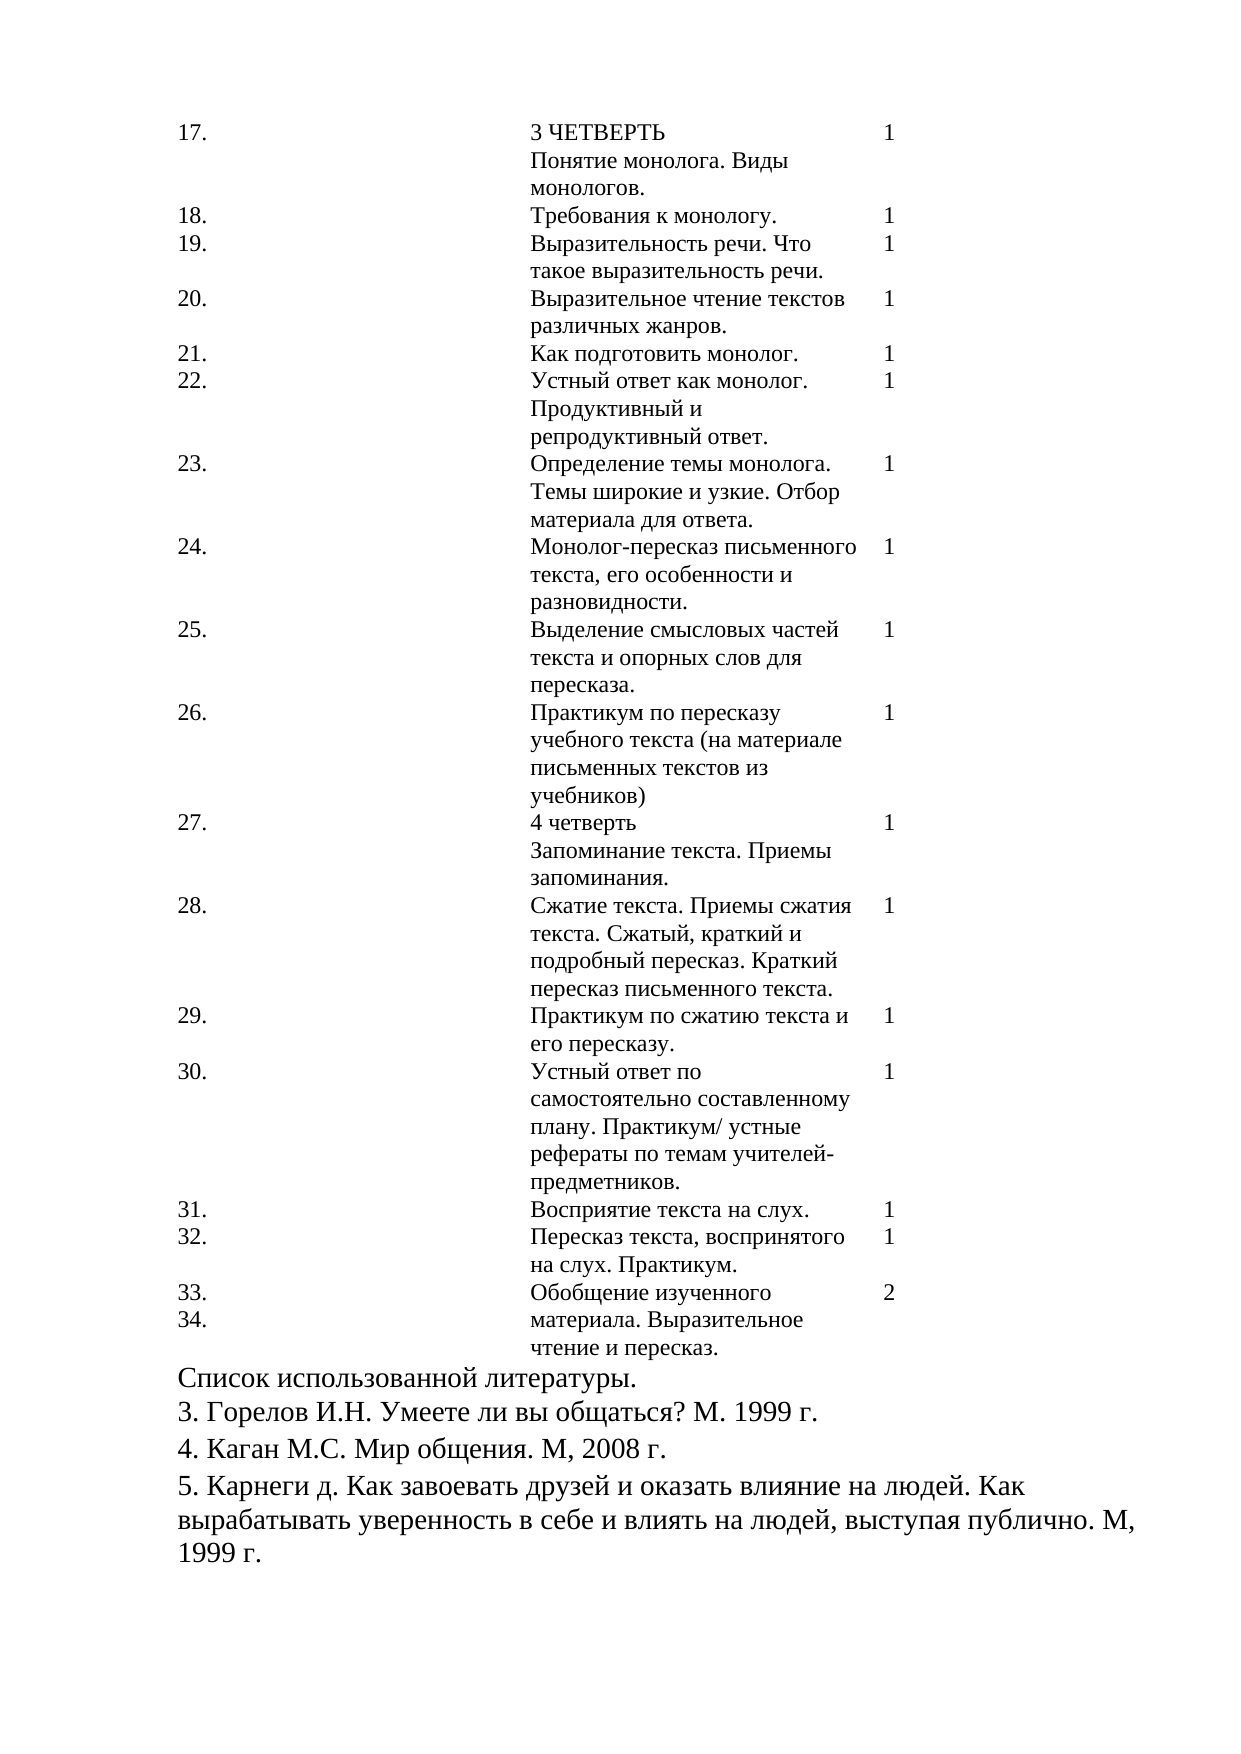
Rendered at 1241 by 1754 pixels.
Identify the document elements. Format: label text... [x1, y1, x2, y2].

table_cell Сжатие текста. Приемы сжатия текста. Сжатый, краткий и подробный пересказ. Краткий пересказ письменного текста. [519, 891, 872, 1001]
table_cell 1 [872, 698, 1225, 808]
table_cell 1 [872, 201, 1225, 228]
table_cell 1 [872, 1222, 1225, 1277]
table_cell Практикум по пересказу учебного текста (на материале письменных текстов из учебников) [519, 698, 872, 808]
table_cell 22. [166, 367, 519, 449]
table_cell 20. [166, 284, 519, 339]
table_cell 31. [166, 1195, 519, 1222]
table_cell 1 [872, 615, 1225, 698]
table_cell Определение темы монолога. Темы широкие и узкие. Отбор материала для ответа. [519, 449, 872, 532]
table_cell Практикум по сжатию текста и его пересказу. [519, 1001, 872, 1057]
table_cell 2 [872, 1278, 1225, 1360]
table_cell 4 четверть Запоминание текста. Приемы запоминания. [519, 808, 872, 891]
text 3. Горелов И.Н. Умеете ли вы общаться? М. 1999 г. [177, 1394, 1152, 1427]
text Список использованной литературы. [177, 1360, 1152, 1394]
table_cell 29. [166, 1001, 519, 1057]
table_cell 32. [166, 1222, 519, 1277]
table_cell 33. 34. [166, 1278, 519, 1360]
table_cell Монолог-пересказ письменного текста, его особенности и разновидности. [519, 532, 872, 615]
table_cell 26. [166, 698, 519, 808]
table_cell Пересказ текста, воспринятого на слух. Практикум. [519, 1222, 872, 1277]
text 5. Карнеги д. Как завоевать друзей и оказать влияние на людей. Как вырабатывать уверенность в себе и влиять на людей, выступая публично. М, 1999 г. [177, 1468, 1152, 1569]
table_cell 24. [166, 532, 519, 615]
table_cell 1 [872, 1057, 1225, 1195]
table_cell Выделение смысловых частей текста и опорных слов для пересказа. [519, 615, 872, 698]
table_cell 30. [166, 1057, 519, 1195]
table_cell 1 [872, 532, 1225, 615]
table_cell Выразительное чтение текстов различных жанров. [519, 284, 872, 339]
table_cell 17. [166, 118, 519, 201]
table_cell Выразительность речи. Что такое выразительность речи. [519, 229, 872, 284]
table_cell 3 ЧЕТВЕРТЬ Понятие монолога. Виды монологов. [519, 118, 872, 201]
table_cell Устный ответ как монолог. Продуктивный и репродуктивный ответ. [519, 367, 872, 449]
table_cell 1 [872, 808, 1225, 891]
table_cell 1 [872, 284, 1225, 339]
table_cell 19. [166, 229, 519, 284]
table_cell 1 [872, 891, 1225, 1001]
text 4. Каган М.С. Мир общения. М, 2008 г. [177, 1431, 1152, 1465]
table_cell Восприятие текста на слух. [519, 1195, 872, 1222]
table_cell 1 [872, 339, 1225, 367]
table_cell 1 [872, 1195, 1225, 1222]
table_cell 28. [166, 891, 519, 1001]
table_cell 1 [872, 367, 1225, 449]
table_cell 1 [872, 118, 1225, 201]
table_cell 1 [872, 229, 1225, 284]
table_cell 18. [166, 201, 519, 228]
table_cell Как подготовить монолог. [519, 339, 872, 367]
table_cell 27. [166, 808, 519, 891]
table_cell 23. [166, 449, 519, 532]
table_cell 21. [166, 339, 519, 367]
table_cell Требования к монологу. [519, 201, 872, 228]
table_cell 1 [872, 449, 1225, 532]
table_cell 1 [872, 1001, 1225, 1057]
table_cell Обобщение изученного материала. Выразительное чтение и пересказ. [519, 1278, 872, 1360]
table_cell Устный ответ по самостоятельно составленному плану. Практикум/ устные рефераты по темам учителей-предметников. [519, 1057, 872, 1195]
table_cell 25. [166, 615, 519, 698]
